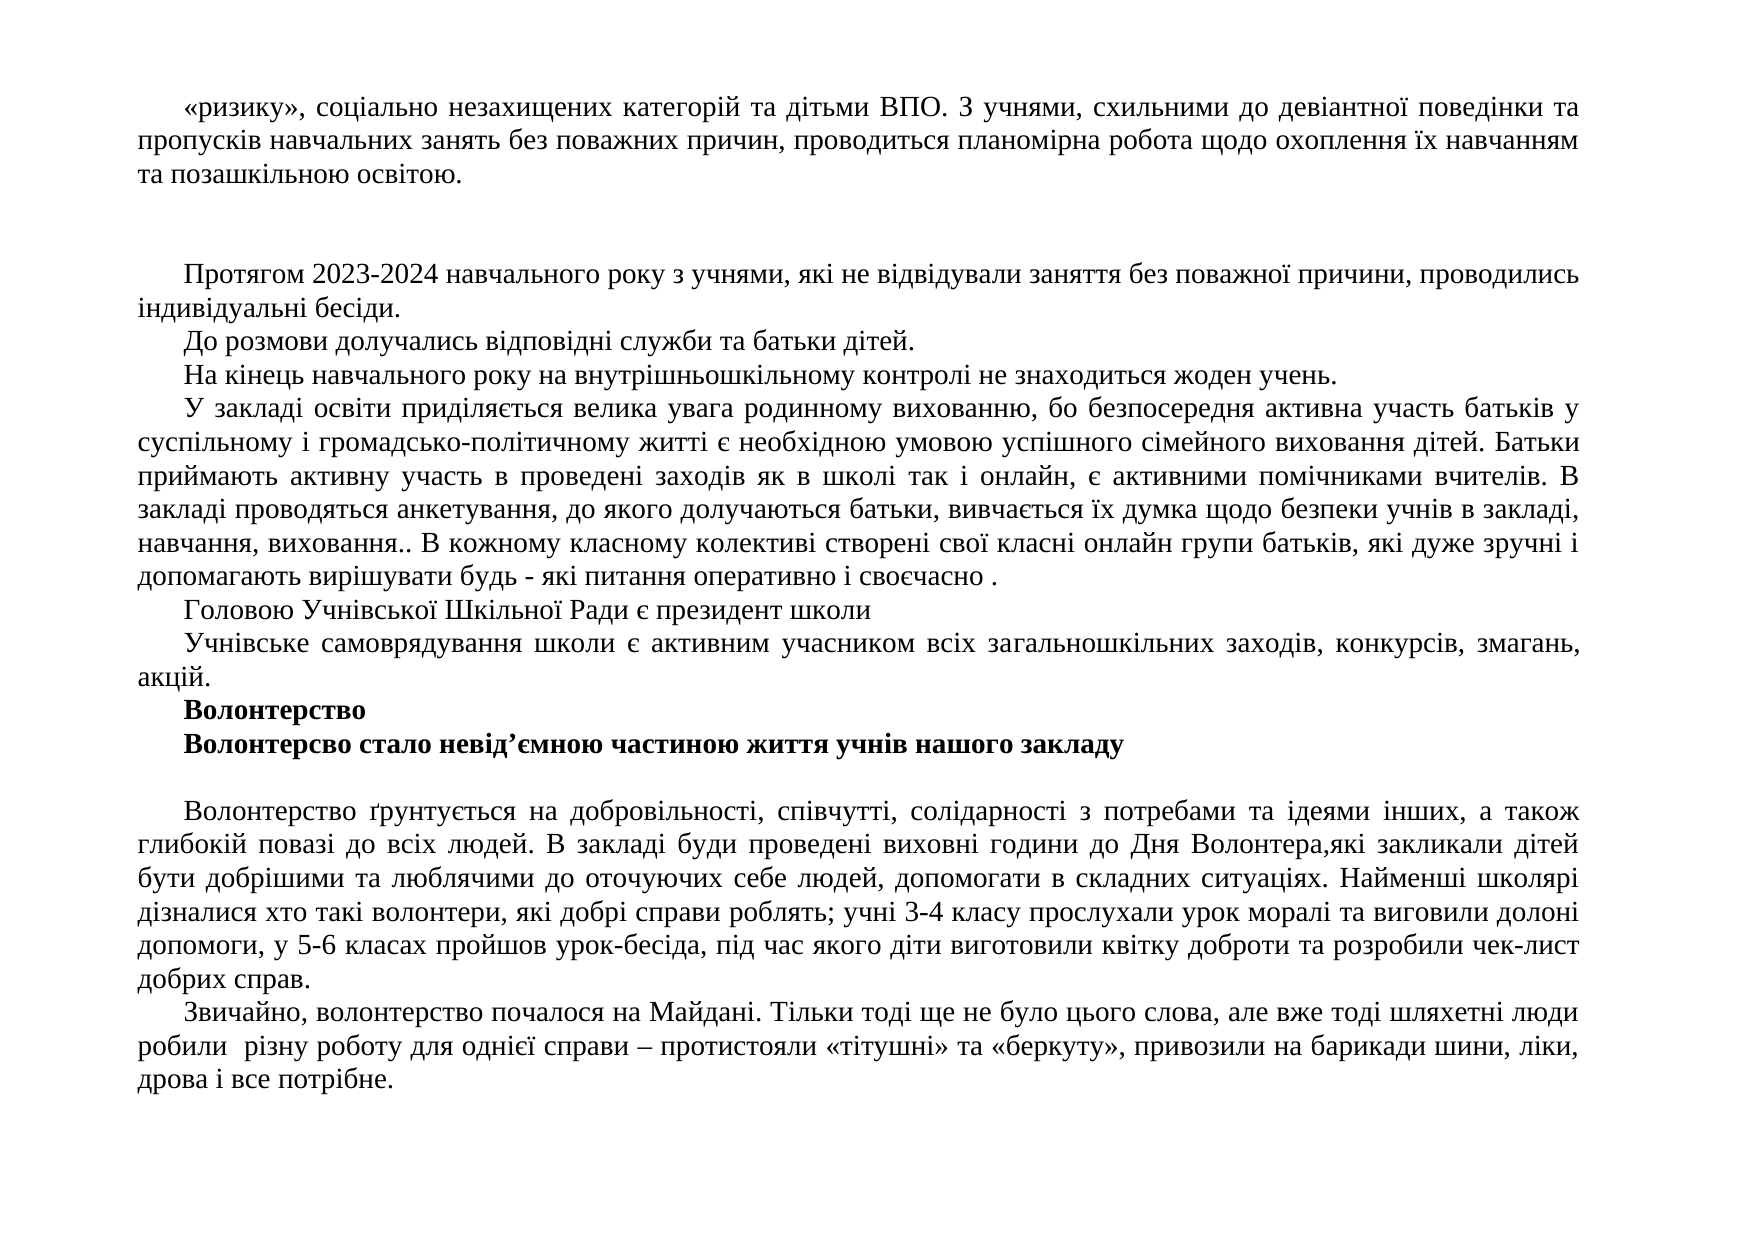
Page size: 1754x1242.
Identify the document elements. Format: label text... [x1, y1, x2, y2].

text Звичайно, волонтерство почалося на Майдані. Тільки тоді ще не було цього слова, але вже тоді шляхетні люди робили різну роботу для однієї справи – протистояли «тітушні» та «беркуту», привозили на барикади шини, ліки, дрова і все потрібне. [137, 994, 1581, 1095]
text «ризику», соціально незахищених категорій та дітьми ВПО. З учнями, схильними до девіантної поведінки та пропусків навчальних занять без поважних причин, проводиться планомірна робота щодо охоплення їх навчанням та позашкільною освітою. [137, 89, 1581, 189]
text Протягом 2023-2024 навчального року з учнями, які не відвідували заняття без поважної причини, проводились індивідуальні бесіди. [137, 256, 1581, 323]
text До розмови долучались відповідні служби та батьки дітей. [137, 323, 1581, 357]
text Головою Учнівської Шкільної Ради є президент школи [137, 592, 1581, 625]
text У закладі освіти приділяється велика увага родинному вихованню, бо безпосередня активна участь батьків у суспільному і громадсько-політичному житті є необхідною умовою успішного сімейного виховання дітей. Батьки приймають активну участь в проведені заходів як в школі так і онлайн, є активними помічниками вчителів. В закладі проводяться анкетування, до якого долучаються батьки, вивчається їх думка щодо безпеки учнів в закладі, навчання, виховання.. В кожному класному колективі створені свої класні онлайн групи батьків, які дуже зручні і допомагають вирішувати будь - які питання оперативно і своєчасно . [137, 391, 1581, 592]
text Учнівське самоврядування школи є активним учасником всіх загальношкільних заходів, конкурсів, змагань, акцій. [137, 625, 1581, 692]
text Волонтерство ґрунтується на добровільності, співчутті, солідарності з потребами та ідеями інших, а також глибокій повазі до всіх людей. В закладі буди проведені виховні години до Дня Волонтера,які закликали дітей бути добрішими та люблячими до оточуючих себе людей, допомогати в складних ситуаціях. Найменші школярі дізналися хто такі волонтери, які добрі справи роблять; учні 3-4 класу прослухали урок моралі та виговили долоні допомоги, у 5-6 класах пройшов урок-бесіда, під час якого діти виготовили квітку доброти та розробили чек-лист добрих справ. [137, 793, 1581, 994]
text Волонтерство [137, 692, 1581, 726]
text Волонтерсво стало невід’ємною частиною життя учнів нашого закладу [137, 726, 1581, 759]
text На кінець навчального року на внутрішньошкільному контролі не знаходиться жоден учень. [137, 357, 1581, 391]
